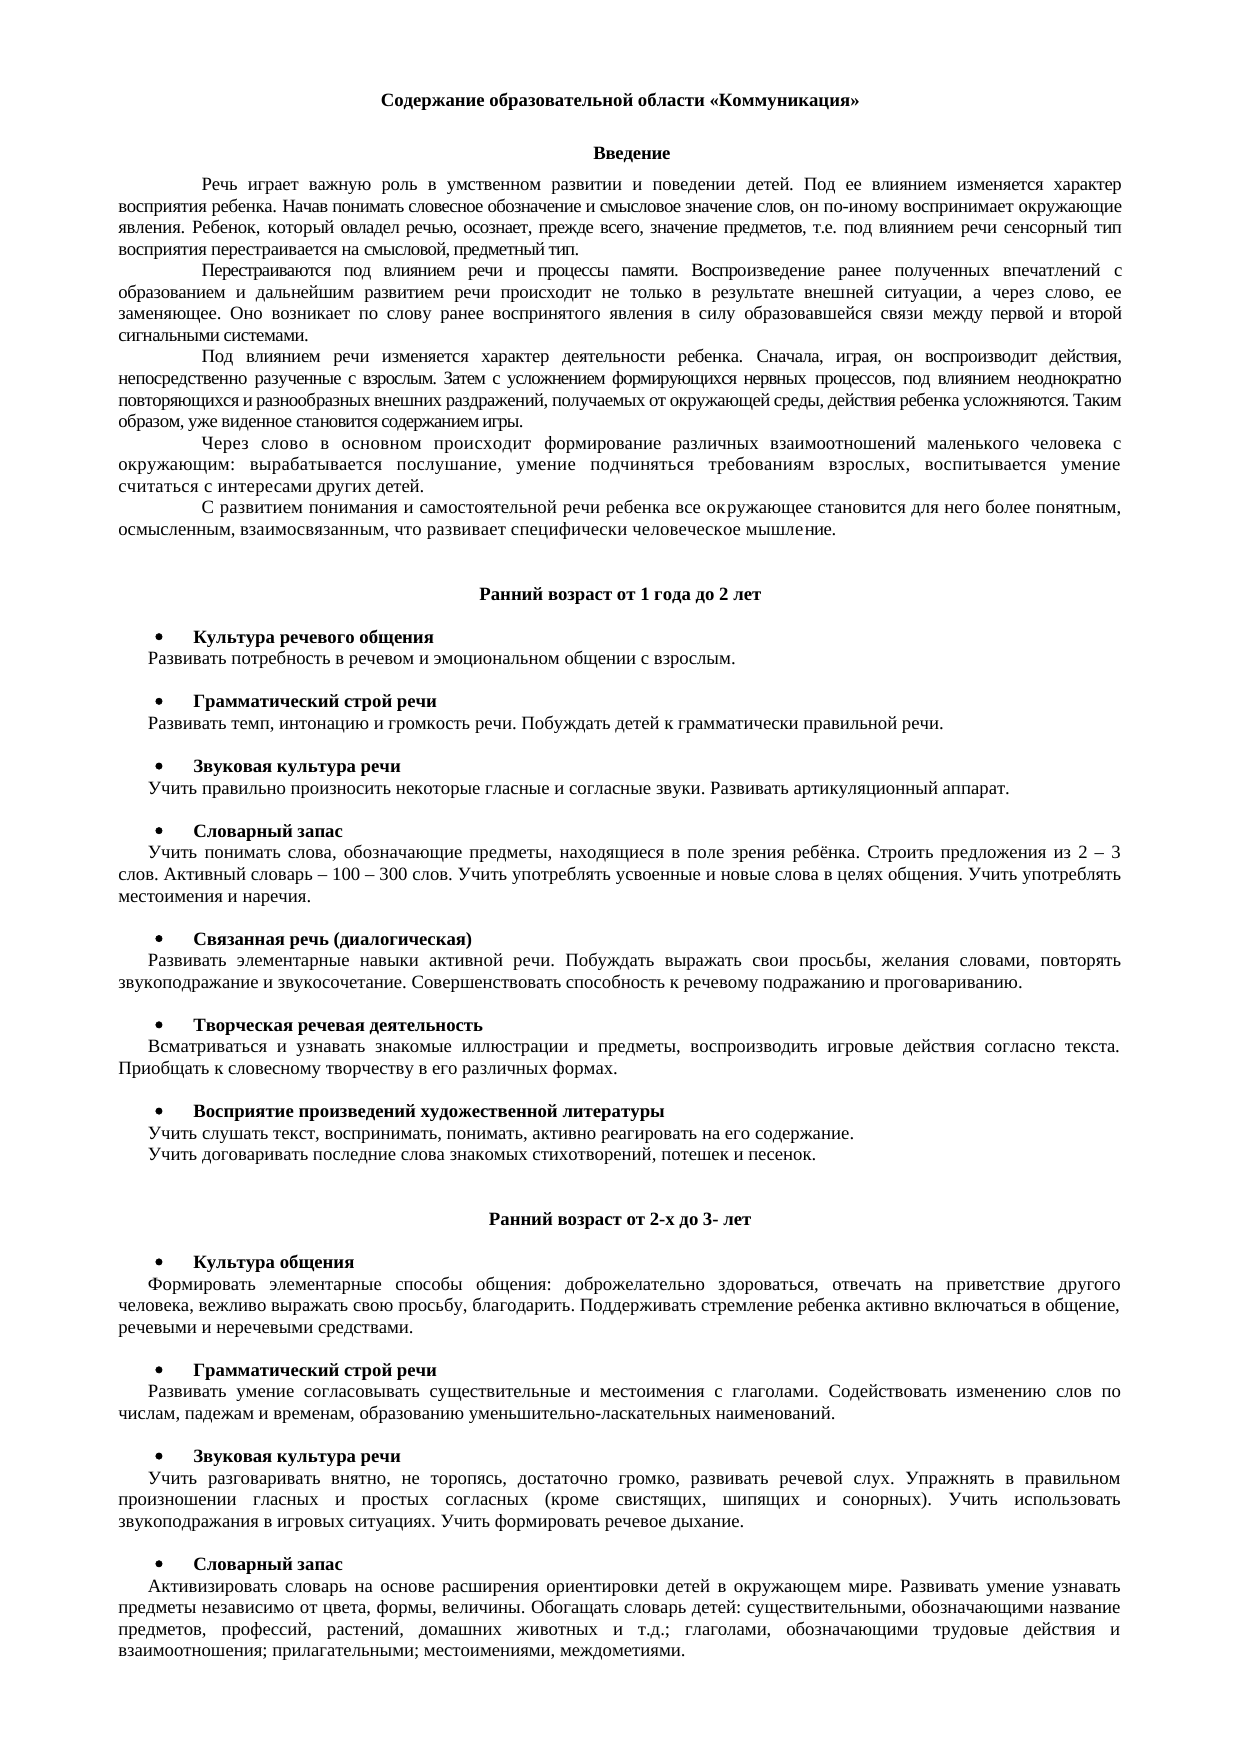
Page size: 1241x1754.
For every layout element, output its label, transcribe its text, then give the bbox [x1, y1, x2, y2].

text Через слово в основном происходит формирование различных взаимоотношений маленького человека с окружающим: вырабатывается послушание, умение подчиняться требованиям взрослых, воспитывается умение считаться с интересами других детей. [118, 432, 1122, 496]
list Грамматический строй речи [156, 1359, 1122, 1380]
text Формировать элементарные способы общения: доброжелательно здороваться, отвечать на приветствие другого человека, вежливо выражать свою просьбу, благодарить. Поддерживать стремление ребенка активно включаться в общение, речевыми и неречевыми средствами. [118, 1273, 1122, 1337]
text Введение [118, 142, 1120, 163]
list Восприятие произведений художественной литературы [156, 1100, 1122, 1122]
text Содержание образовательной области «Коммуникация» [118, 89, 1122, 110]
text Учить понимать слова, обозначающие предметы, находящиеся в поле зрения ребёнка. Строить предложения из 2 – 3 слов. Активный словарь – 100 – 300 слов. Учить употреблять усвоенные и новые слова в целях общения. Учить употреблять местоимения и наречия. [118, 841, 1122, 906]
list Словарный запас [156, 1553, 1122, 1574]
text Ранний возраст от 1 года до 2 лет [118, 583, 1122, 604]
text Всматриваться и узнавать знакомые иллюстрации и предметы, воспроизводить игровые действия согласно текста. Приобщать к словесному творчеству в его различных формах. [118, 1035, 1122, 1078]
text Учить правильно произносить некоторые гласные и согласные звуки. Развивать артикуляционный аппарат. [118, 777, 1122, 798]
text С развитием понимания и самостоятельной речи ребенка все окружающее становится для него более понятным, осмысленным, взаимосвязанным, что развивает специфически человеческое мышление. [118, 496, 1122, 539]
list Словарный запас [156, 820, 1122, 841]
text Учить разговаривать внятно, не торопясь, достаточно громко, развивать речевой слух. Упражнять в правильном произношении гласных и простых согласных (кроме свистящих, шипящих и сонорных). Учить использовать звукоподражания в игровых ситуациях. Учить формировать речевое дыхание. [118, 1467, 1122, 1531]
text Активизировать словарь на основе расширения ориентировки детей в окружающем мире. Развивать умение узнавать предметы независимо от цвета, формы, величины. Обогащать словарь детей: существительными, обозначающими название предметов, профессий, растений, домашних животных и т.д.; глаголами, обозначающими трудовые действия и взаимоотношения; прилагательными; местоимениями, междометиями. [118, 1574, 1122, 1661]
text Ранний возраст от 2-х до 3- лет [118, 1208, 1122, 1229]
text Развивать потребность в речевом и эмоциональном общении с взрослым. [118, 647, 1122, 669]
list Культура общения [156, 1251, 1122, 1273]
list Связанная речь (диалогическая) [156, 928, 1122, 949]
text Развивать умение согласовывать существительные и местоимения с глаголами. Содействовать изменению слов по числам, падежам и временам, образованию уменьшительно-ласкательных наименований. [118, 1380, 1122, 1423]
text Учить договаривать последние слова знакомых стихотворений, потешек и песенок. [118, 1143, 1122, 1165]
list Творческая речевая деятельность [156, 1014, 1122, 1035]
list Грамматический строй речи [156, 690, 1122, 712]
list Звуковая культура речи [156, 755, 1122, 777]
text Развивать темп, интонацию и громкость речи. Побуждать детей к грамматически правильной речи. [118, 712, 1122, 733]
text Речь играет важную роль в умственном развитии и поведении детей. Под ее влиянием изменяется характер восприятия ребенка. Начав понимать словесное обозначение и смысловое значение слов, он по-иному воспринимает окружающие явления. Ребенок, который овладел речью, осознает, прежде всего, значение предметов, т.е. под влиянием речи сенсорный тип восприятия перестраивается на смысловой, предметный тип. [118, 173, 1122, 259]
list Звуковая культура речи [156, 1445, 1122, 1467]
text Учить слушать текст, воспринимать, понимать, активно реагировать на его содержание. [118, 1122, 1122, 1143]
text Под влиянием речи изменяется характер деятельности ребенка. Сначала, играя, он воспроизводит действия, непосредственно разученные с взрослым. Затем с усложнением формирующихся нервных процессов, под влиянием неоднократно повторяющихся и разнообразных внешних раздражений, получаемых от окружающей среды, действия ребенка усложняются. Таким образом, уже виденное становится содержанием игры. [118, 345, 1122, 432]
list Культура речевого общения [156, 626, 1122, 647]
text Перестраиваются под влиянием речи и процессы памяти. Воспроизведение ранее полученных впечатлений с образованием и дальнейшим развитием речи происходит не только в результате внешней ситуации, а через слово, ее заменяющее. Оно возникает по слову ранее воспринятого явления в силу образовавшейся связи между первой и второй сигнальными системами. [118, 259, 1122, 345]
text Развивать элементарные навыки активной речи. Побуждать выражать свои просьбы, желания словами, повторять звукоподражание и звукосочетание. Совершенствовать способность к речевому подражанию и проговариванию. [118, 949, 1122, 992]
